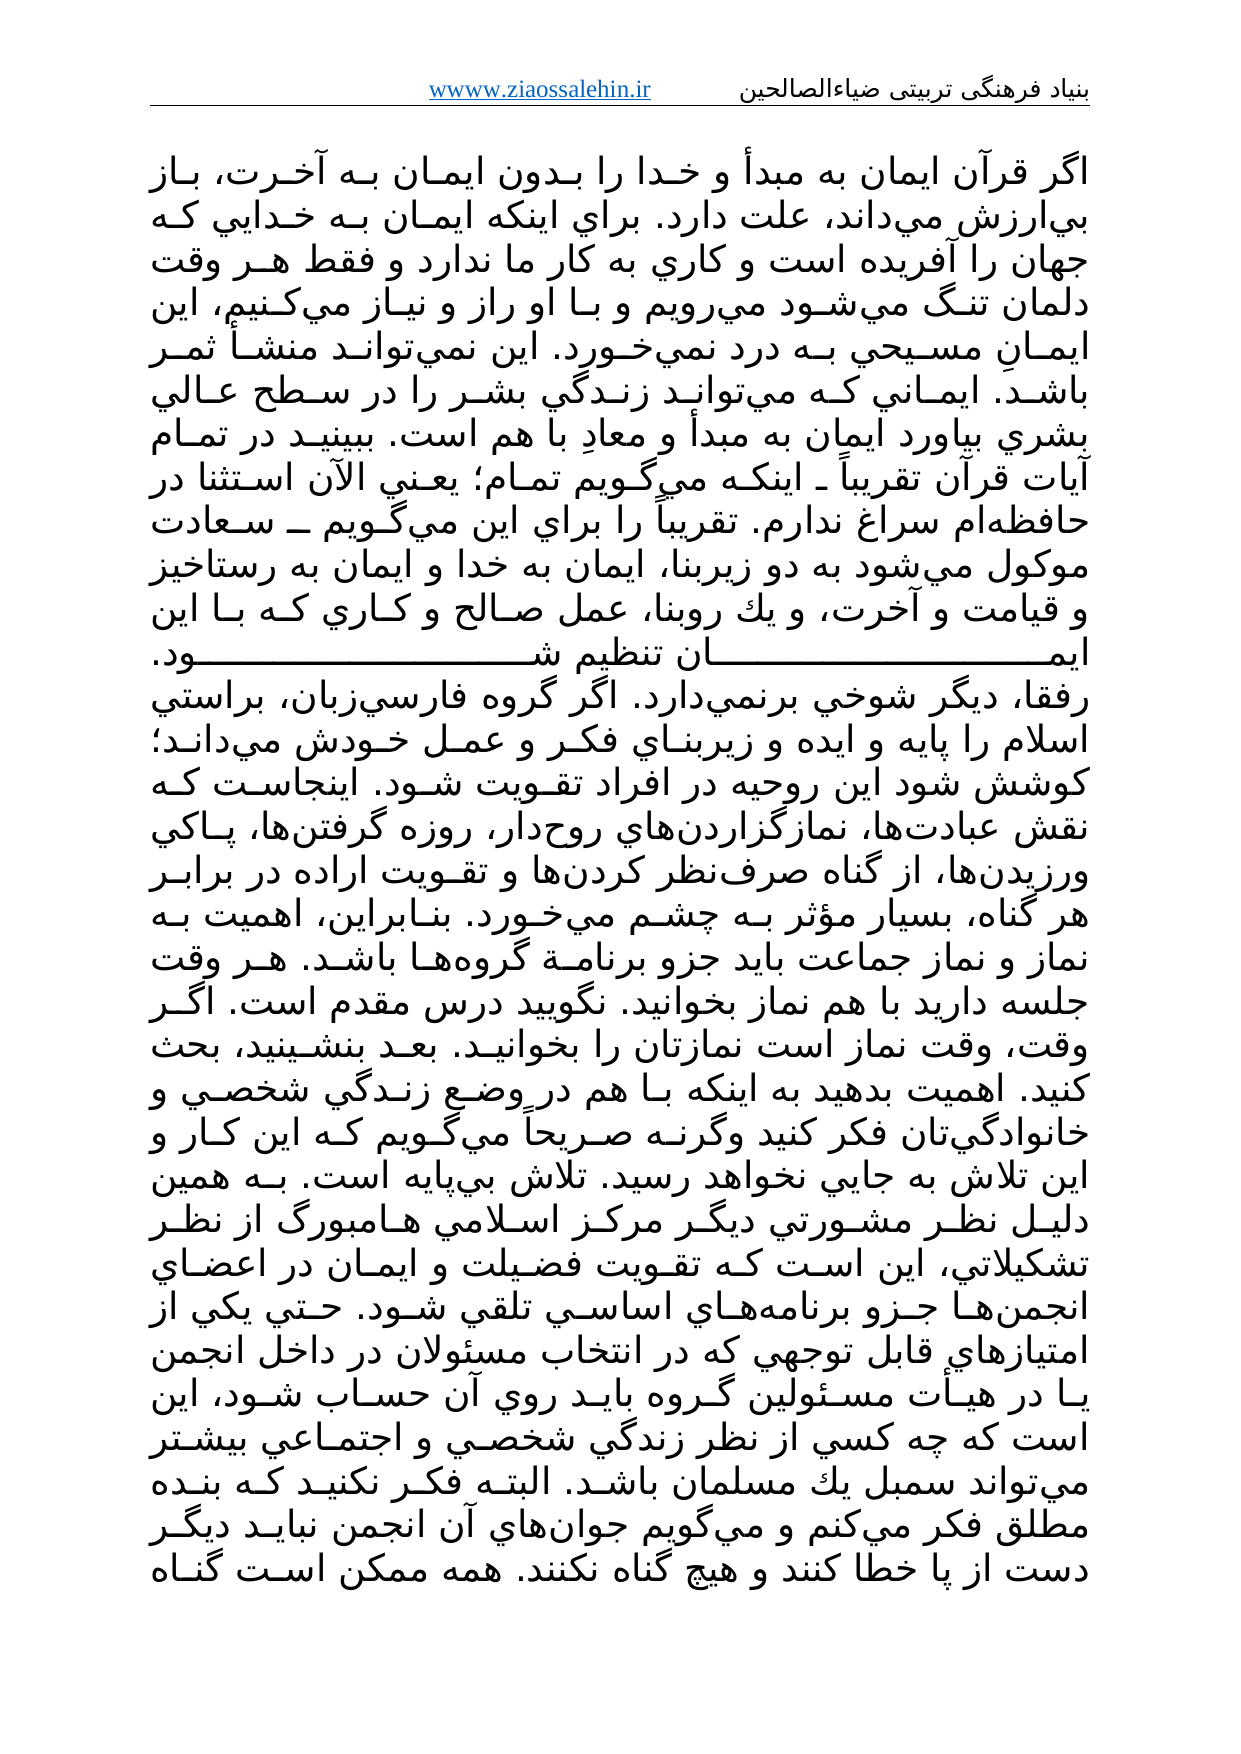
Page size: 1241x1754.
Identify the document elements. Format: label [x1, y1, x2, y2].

text [150, 150, 1090, 1590]
